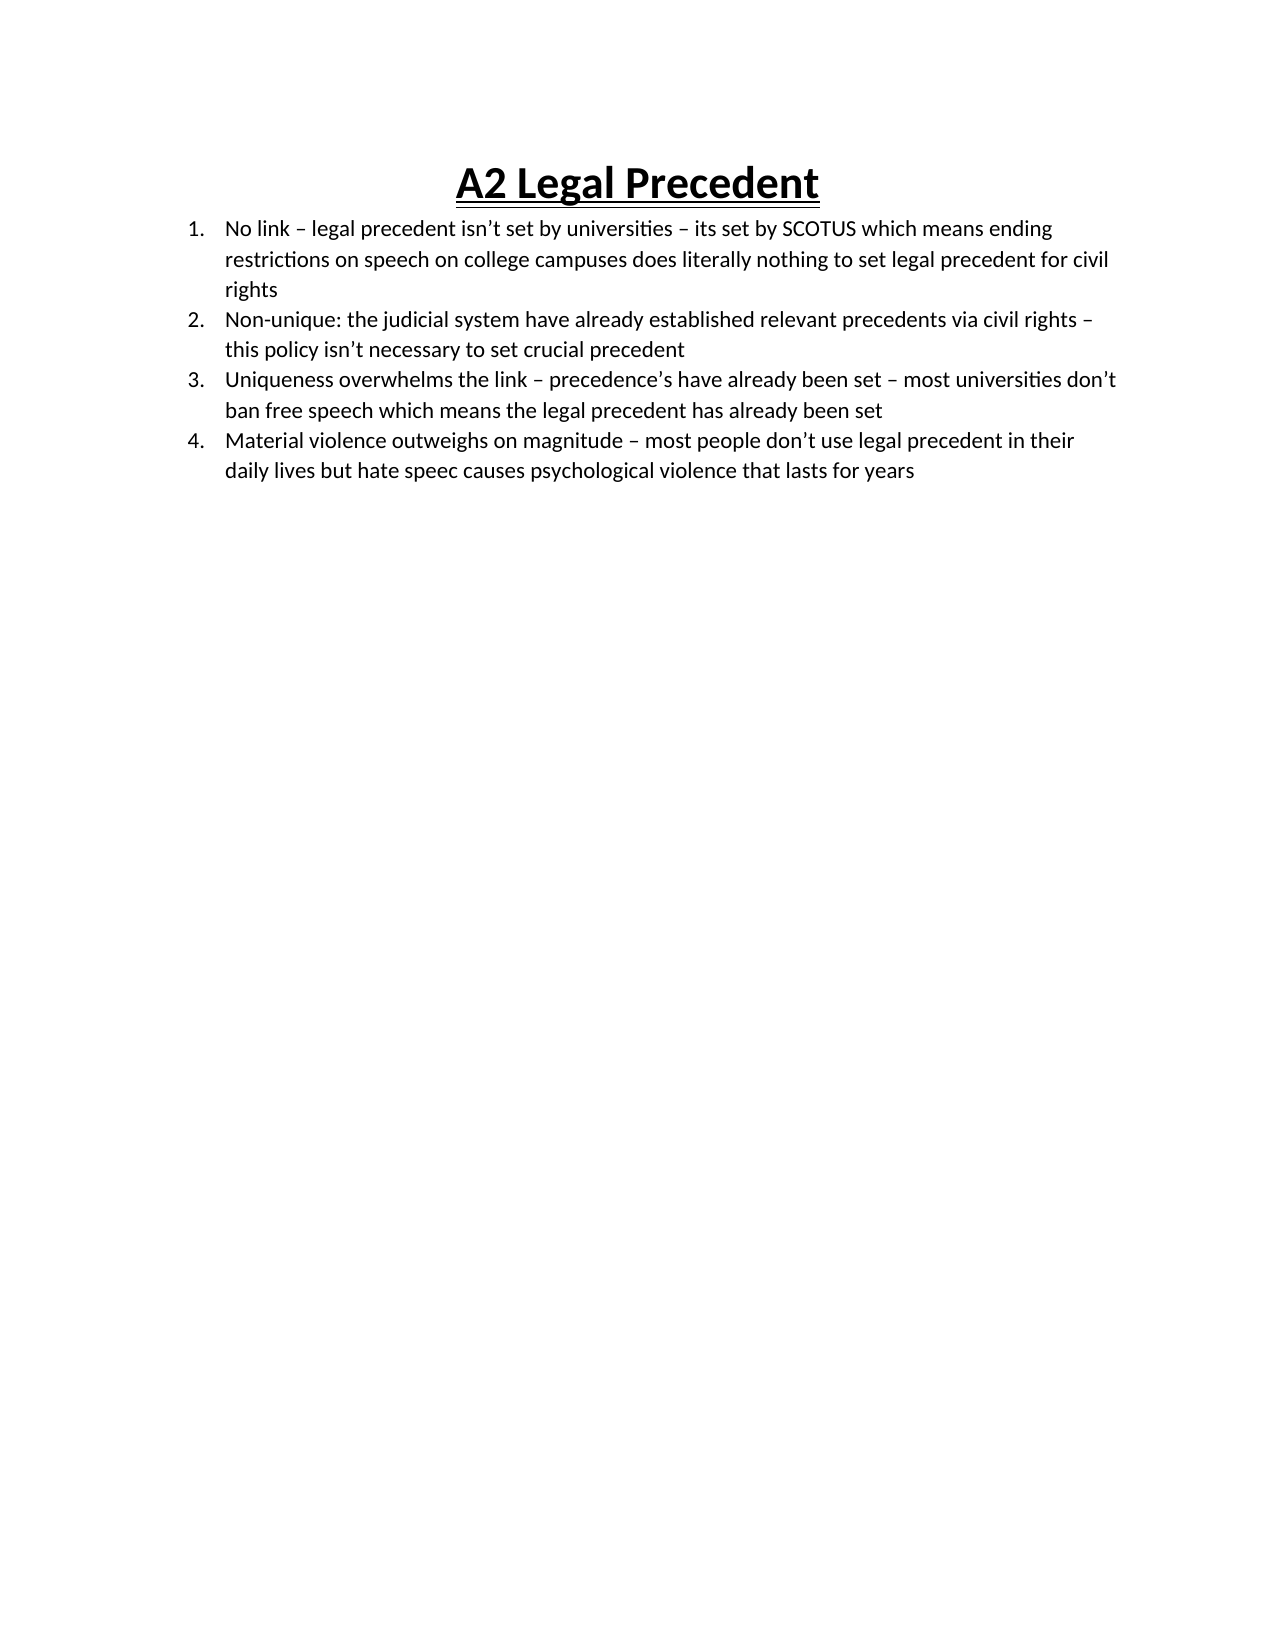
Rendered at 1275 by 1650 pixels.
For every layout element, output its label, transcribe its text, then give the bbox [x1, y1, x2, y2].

subtitle A2 Legal Precedent [150, 154, 1125, 210]
list Uniqueness overwhelms the link – precedence’s have already been set – most universities don’t ban free speech which means the legal precedent has already been set [187, 366, 1125, 424]
list No link – legal precedent isn’t set by universities – its set by SCOTUS which means ending restrictions on speech on college campuses does literally nothing to set legal precedent for civil rights [187, 214, 1125, 303]
list Material violence outweighs on magnitude – most people don’t use legal precedent in their daily lives but hate speec causes psychological violence that lasts for years [187, 426, 1125, 484]
list Non-unique: the judicial system have already established relevant precedents via civil rights – this policy isn’t necessary to set crucial precedent [187, 305, 1125, 363]
